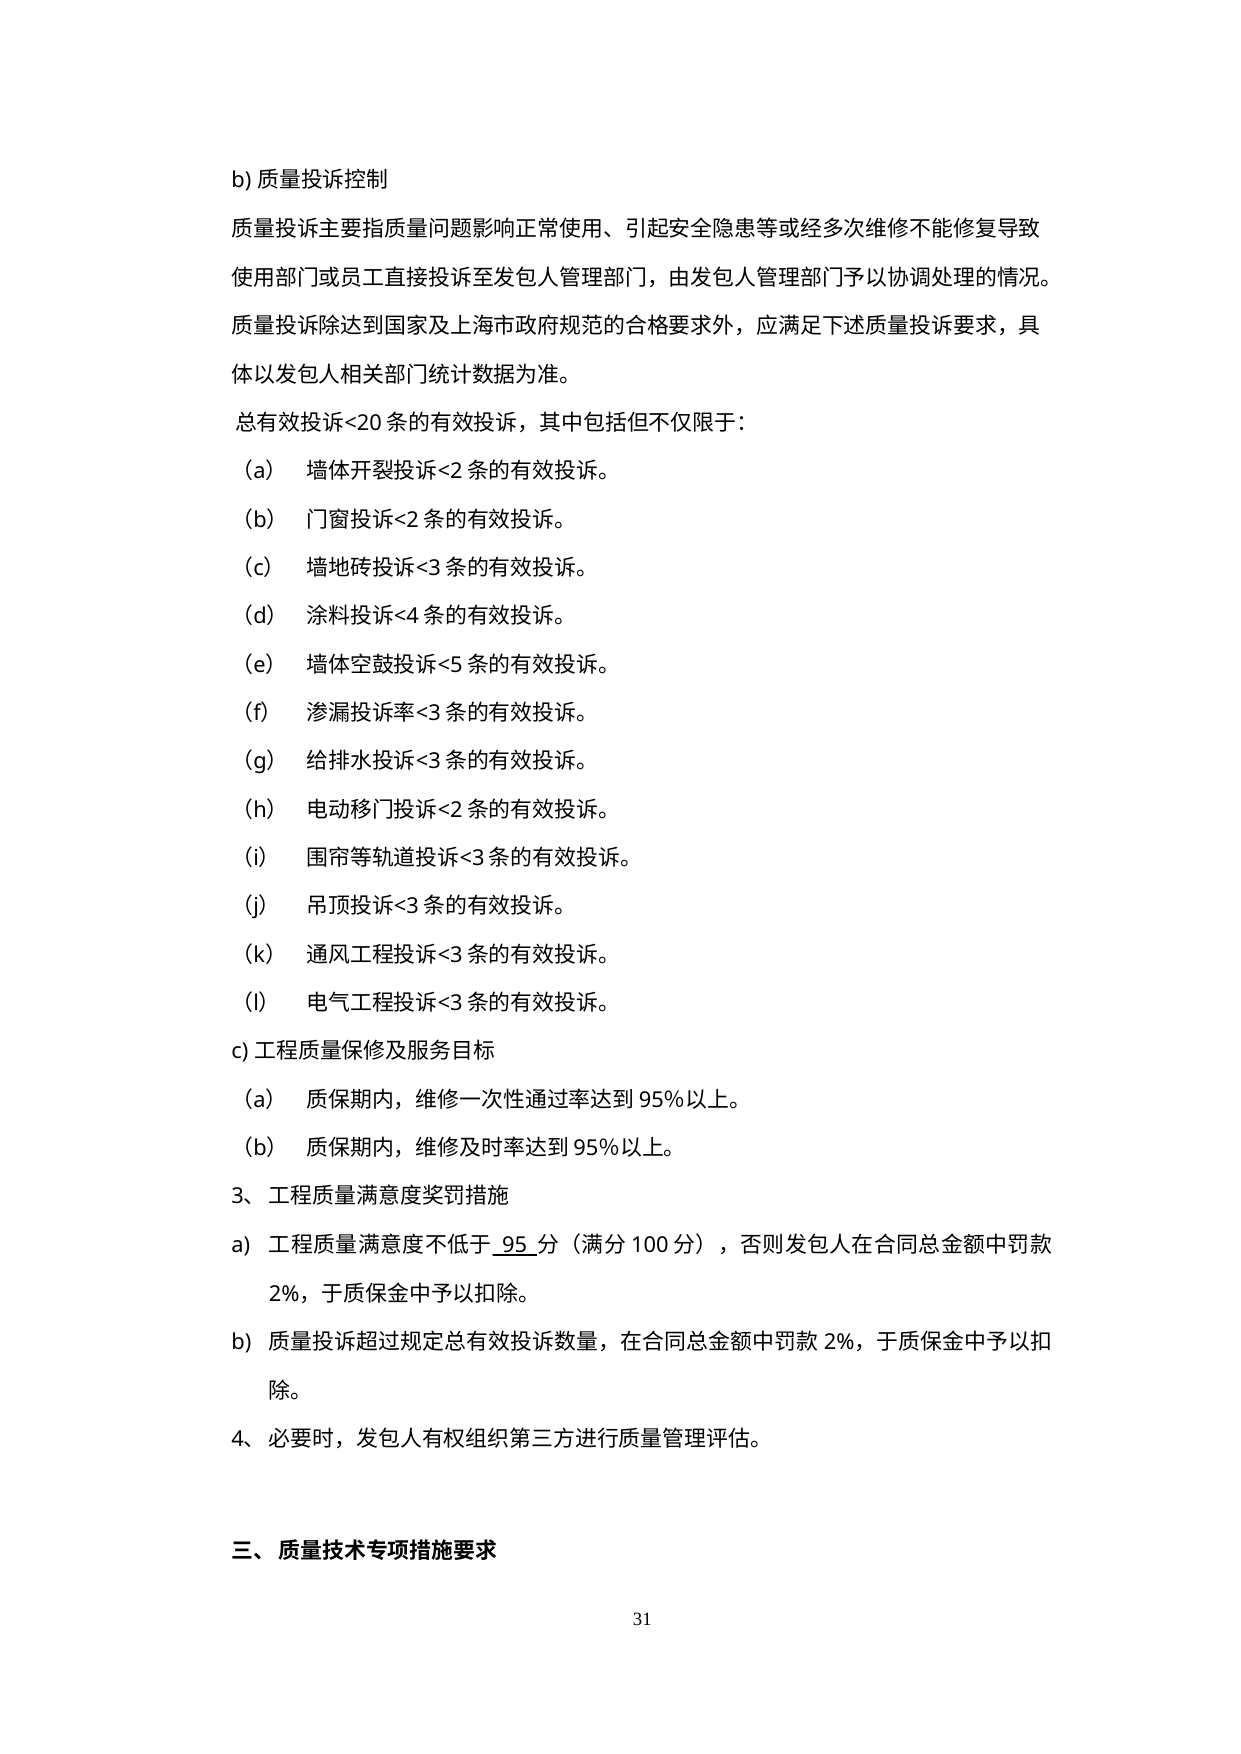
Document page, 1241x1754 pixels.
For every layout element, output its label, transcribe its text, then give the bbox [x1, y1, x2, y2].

title 通风工程投诉<3条的有效投诉。 [231, 937, 1053, 969]
title 总有效投诉<20条的有效投诉，其中包括但不仅限于： [235, 405, 1053, 437]
title 门窗投诉<2条的有效投诉。 [231, 502, 1053, 534]
title 墙体空鼓投诉<5条的有效投诉。 [231, 647, 1053, 679]
title 给排水投诉<3条的有效投诉。 [231, 743, 1053, 776]
title 渗漏投诉率<3条的有效投诉。 [231, 695, 1053, 727]
title 电动移门投诉<2条的有效投诉。 [231, 792, 1053, 824]
title 工程质量满意度奖罚措施 [231, 1178, 1053, 1211]
title 质量技术专项措施要求 [231, 1533, 1053, 1565]
title 质量投诉主要指质量问题影响正常使用、引起安全隐患等或经多次维修不能修复导致使用部门或员工直接投诉至发包人管理部门，由发包人管理部门予以协调处理的情况。质量投诉除达到国家及上海市政府规范的合格要求外，应满足下述质量投诉要求，具体以发包人相关部门统计数据为准。 [231, 210, 1053, 389]
list 工程质量满意度不低于_95_分（满分100分），否则发包人在合同总金额中罚款2%，于质保金中予以扣除。 [231, 1227, 1053, 1308]
title 质保期内，维修一次性通过率达到95％以上。 [231, 1082, 1053, 1114]
title 电气工程投诉<3条的有效投诉。 [231, 985, 1053, 1017]
title 质保期内，维修及时率达到95％以上。 [231, 1130, 1053, 1162]
title 墙地砖投诉<3条的有效投诉。 [231, 550, 1053, 582]
title 涂料投诉<4条的有效投诉。 [231, 598, 1053, 631]
title b) 质量投诉控制 [231, 162, 1053, 194]
title 墙体开裂投诉<2条的有效投诉。 [231, 453, 1053, 486]
title 围帘等轨道投诉<3条的有效投诉。 [231, 840, 1053, 872]
list 必要时，发包人有权组织第三方进行质量管理评估。 [231, 1421, 1053, 1453]
title c) 工程质量保修及服务目标 [231, 1033, 1053, 1066]
list 质量投诉超过规定总有效投诉数量，在合同总金额中罚款2%，于质保金中予以扣除。 [231, 1324, 1053, 1405]
title 吊顶投诉<3条的有效投诉。 [231, 888, 1053, 921]
